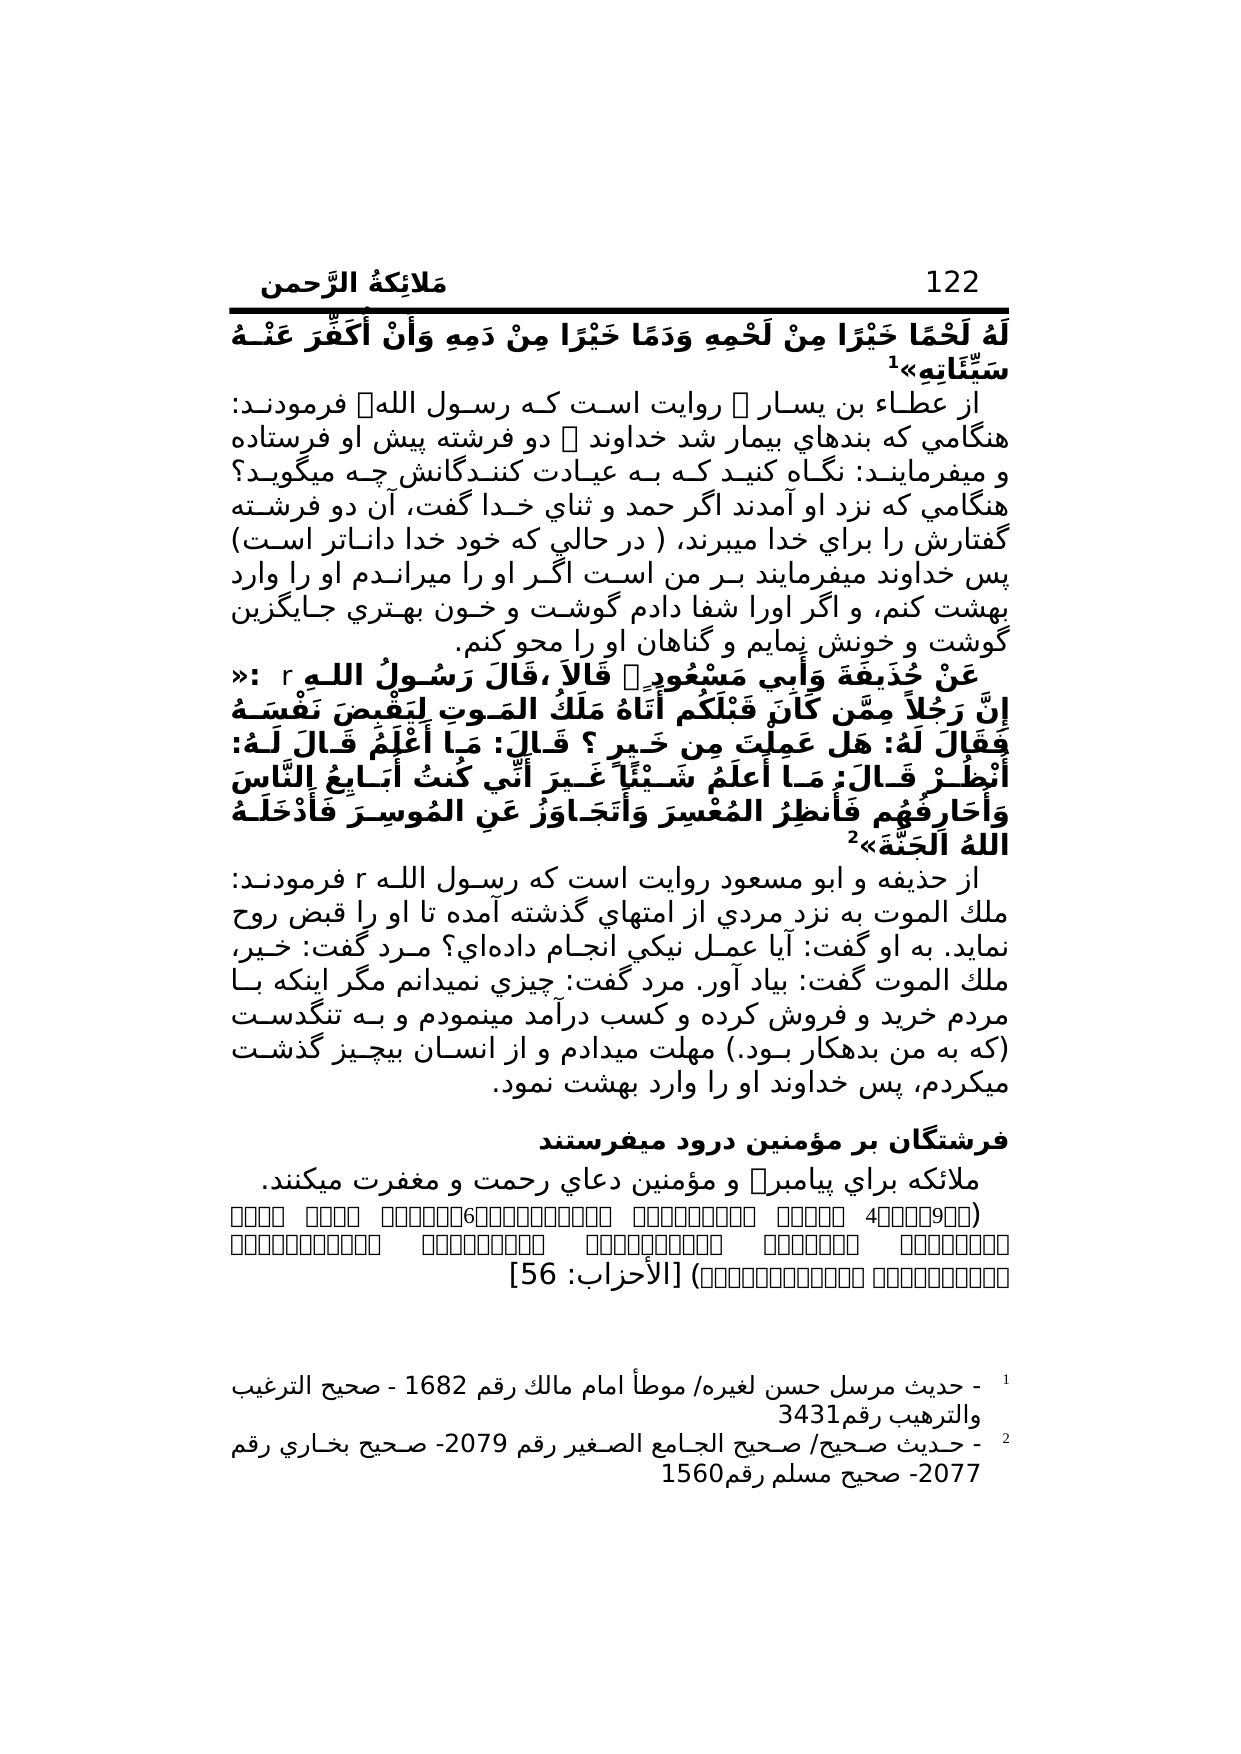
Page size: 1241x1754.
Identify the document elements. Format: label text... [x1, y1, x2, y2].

text از عطاء بن يسار روايت است كه رسول الله فرمودند: هنگامي كه بنده‎اي بيمار شد خداوند دو فرشته پيش او فرستاده و مي‎فرمايند: نگاه كنيد كه به عيادت كنندگانش چه مي‎گويد؟ هنگامي كه نزد او آمدند اگر حمد و ثناي خدا گفت، آن دو فرشته گفتارش را براي خدا مي‎برند، ( در حالي كه خود خدا داناتر است) پس خداوند مي‎فرمايند بر من است اگر او را ميراندم او را وارد بهشت كنم، و اگر اورا شفا دادم گوشت و خون بهتري جايگزين گوشت و خونش ‎نمايم و گناهان او را محو ‎كنم. [230, 386, 1010, 658]
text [230, 318, 1010, 386]
text ملائكه براي پيامبر و مؤمنين دعاي رحمت و مغفرت مي‎كنند. [230, 1162, 1010, 1196]
text عَنْ حُذَيفَةَ وَأَبِي مَسْعُود ٍ قَالاَ ،قَالَ رَسُولُ اللهِ :« إِنَّ رَجُلاً مِمَّن كَانَ قَبْلَكُم أَتَاهُ مَلَكُ المَوتِ لِيَقْبِضَ نَفْسَهُ فَقَالَ لَهُ: هَل عَمِلْتَ مِن خَيرٍ ؟ قَالَ: مَا أَعْلَمُ قَالَ لَهُ: أُنْظُرْ قَالَ: مَا أَعلَمُ شَيْئًا غَيرَ أَنِّي كُنتُ أُبَايِعُ النَّاسَ وَأُحَارِفُهُم فَأُنظِرُ المُعْسِرَ وَأَتَجَاوَزُ عَنِ المُوسِرَ فَأَدْخَلَهُ اللهُ الجَنَّةَ» [230, 658, 1010, 862]
text فرشتگان بر مؤمنين درود مي‎فرستند [230, 1124, 1010, 1156]
text ﴿ ﴾ [الأحزاب: 56] [230, 1196, 1010, 1291]
text از حذيفه و ابو مسعود روايت است كه رسول الله فرمودند: ملك الموت به نزد مردي از امتهاي گذشته آمده تا او را قبض روح نمايد. به او گفت: آيا عمل نيكي انجام داده‌اي؟ مرد گفت: خير، ملك الموت گفت: بياد آور. ‎‎‎مرد گفت: چيزي نمي‎دانم مگر اينكه با مردم خريد و فروش كرده و كسب درآمد مي‎نمودم و به تنگدست (كه به من بدهكار بود.) مهلت مي‎دادم و از انسان بي‎چيز گذشت مي‎كردم، پس خداوند او را وارد بهشت نمود. [230, 862, 1010, 1099]
